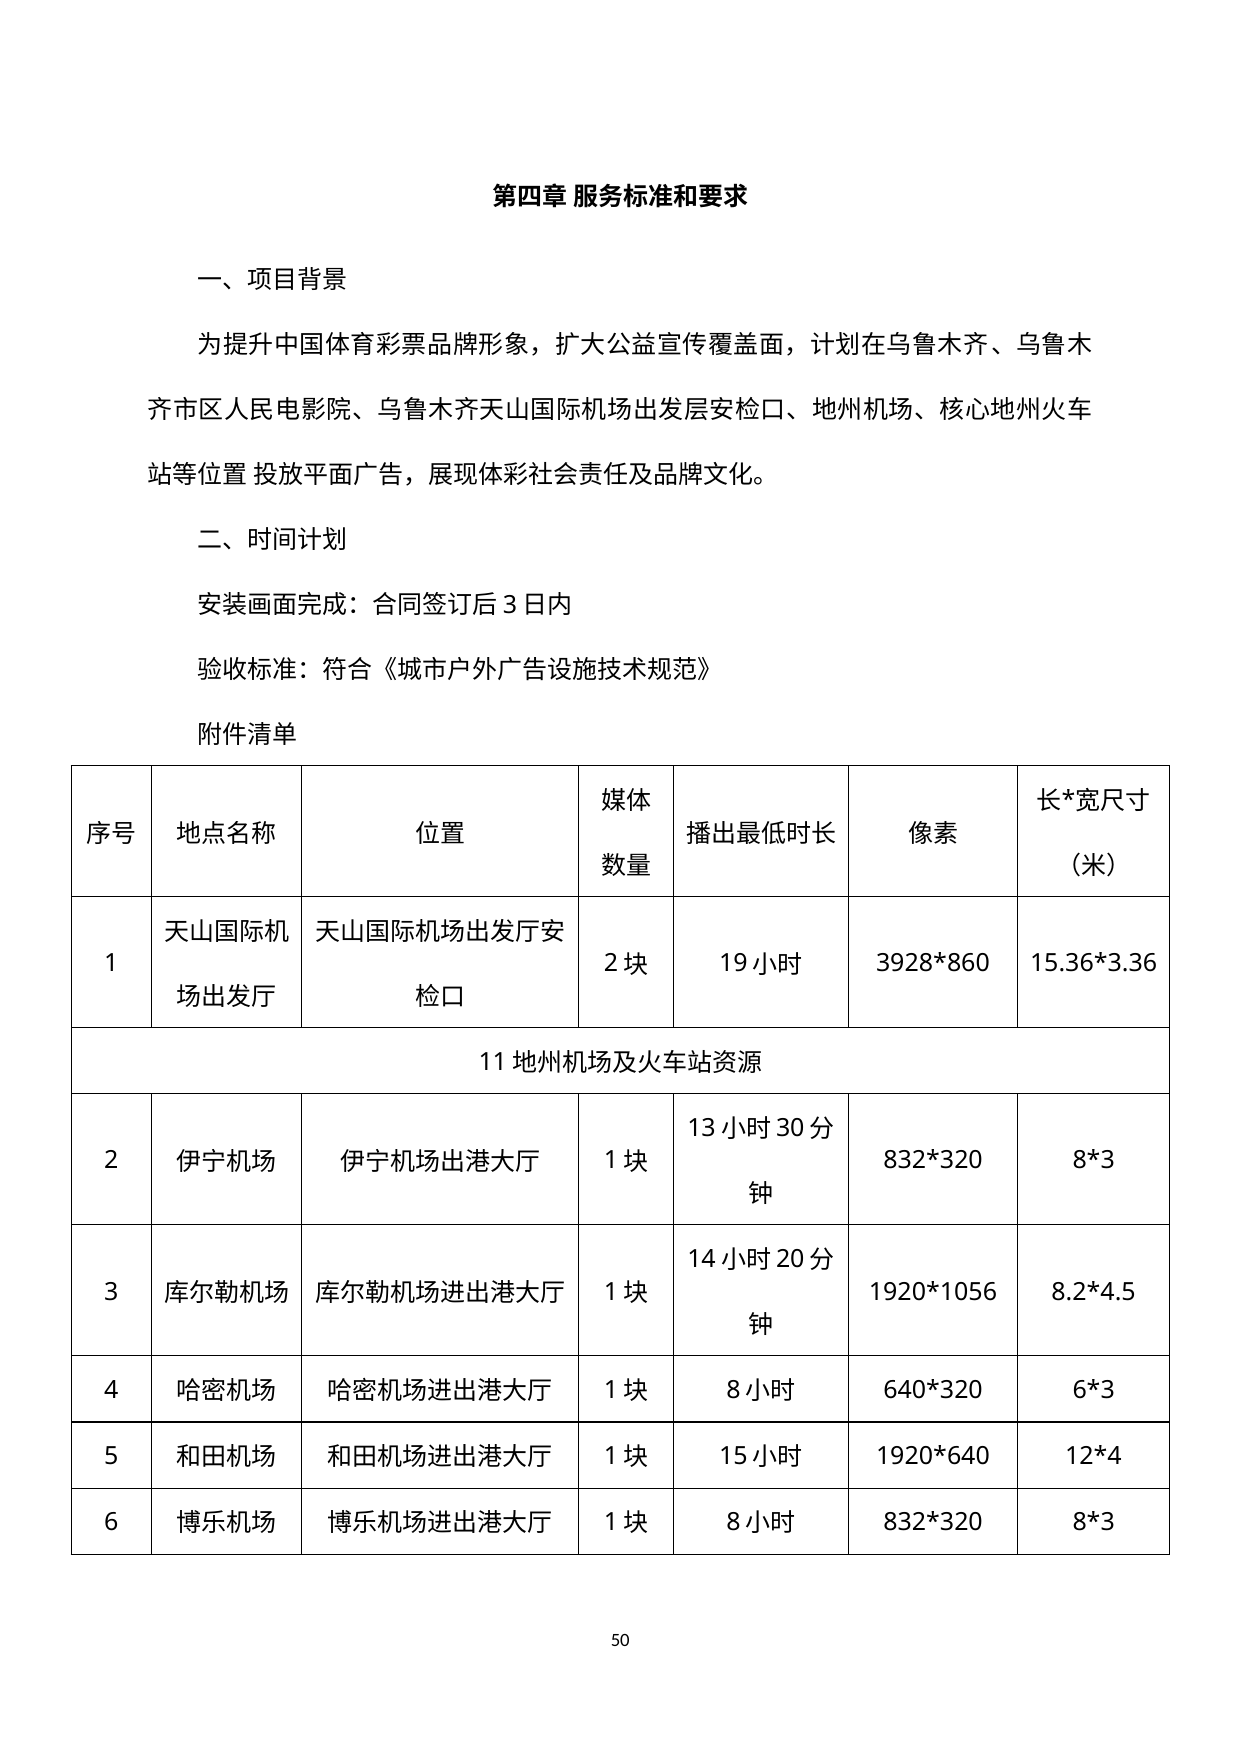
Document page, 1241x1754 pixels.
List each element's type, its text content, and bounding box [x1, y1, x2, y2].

table_cell 1 [72, 897, 151, 1027]
table_cell 8小时 [674, 1356, 848, 1421]
table_cell 6*3 [1018, 1356, 1169, 1421]
table_cell 13小时30分钟 [674, 1094, 848, 1224]
table_cell 11地州机场及火车站资源 [72, 1028, 1169, 1093]
table_cell 15小时 [674, 1423, 848, 1487]
table_header 位置 [302, 766, 578, 896]
table_cell 2块 [579, 897, 673, 1027]
text 安装画面完成：合同签订后3日内 [148, 570, 1092, 635]
table_cell 6 [72, 1489, 151, 1553]
table_header 长*宽尺寸（米） [1018, 766, 1169, 896]
table_cell 15.36*3.36 [1018, 897, 1169, 1027]
table_cell 和田机场进出港大厅 [302, 1423, 578, 1487]
table_cell 8小时 [674, 1489, 848, 1553]
table_cell 库尔勒机场 [152, 1225, 301, 1355]
table_cell 640*320 [849, 1356, 1017, 1421]
table_cell 3928*860 [849, 897, 1017, 1027]
table_cell 博乐机场进出港大厅 [302, 1489, 578, 1553]
table_cell 832*320 [849, 1489, 1017, 1553]
table_cell 1920*1056 [849, 1225, 1017, 1355]
table_cell 伊宁机场 [152, 1094, 301, 1224]
table_header 像素 [849, 766, 1017, 896]
table_cell 832*320 [849, 1094, 1017, 1224]
table_cell 4 [72, 1356, 151, 1421]
table_cell 12*4 [1018, 1423, 1169, 1487]
table_cell 1块 [579, 1489, 673, 1553]
table_cell 1块 [579, 1225, 673, 1355]
table_cell 1块 [579, 1094, 673, 1224]
table_cell 8*3 [1018, 1489, 1169, 1553]
table_cell 哈密机场进出港大厅 [302, 1356, 578, 1421]
table_cell 天山国际机场出发厅 [152, 897, 301, 1027]
table_cell 博乐机场 [152, 1489, 301, 1553]
table_cell 8.2*4.5 [1018, 1225, 1169, 1355]
table_cell 和田机场 [152, 1423, 301, 1487]
table_cell 14小时20分钟 [674, 1225, 848, 1355]
table_cell 库尔勒机场进出港大厅 [302, 1225, 578, 1355]
table_header 序号 [72, 766, 151, 896]
table_cell 哈密机场 [152, 1356, 301, 1421]
text 为提升中国体育彩票品牌形象，扩大公益宣传覆盖面，计划在乌鲁木齐、乌鲁木齐市区人民电影院、乌鲁木齐天山国际机场出发层安检口、地州机场、核心地州火车站等位置 投放平面广告，展现体彩社会责任及品牌文化。 [148, 310, 1092, 505]
text 第四章 服务标准和要求 [148, 162, 1092, 227]
table_cell 伊宁机场出港大厅 [302, 1094, 578, 1224]
text 附件清单 [148, 700, 1092, 765]
table_cell 1块 [579, 1423, 673, 1487]
table_header 媒体数量 [579, 766, 673, 896]
table_cell 2 [72, 1094, 151, 1224]
text 验收标准：符合《城市户外广告设施技术规范》 [148, 635, 1092, 700]
table_cell 5 [72, 1423, 151, 1487]
text 二、时间计划 [148, 505, 1092, 570]
table_cell 1块 [579, 1356, 673, 1421]
table_cell 8*3 [1018, 1094, 1169, 1224]
table_cell 3 [72, 1225, 151, 1355]
text 一、项目背景 [148, 245, 1092, 310]
table_header 播出最低时长 [674, 766, 848, 896]
table_cell 天山国际机场出发厅安检口 [302, 897, 578, 1027]
table_cell 19小时 [674, 897, 848, 1027]
table_header 地点名称 [152, 766, 301, 896]
table_cell 1920*640 [849, 1423, 1017, 1487]
